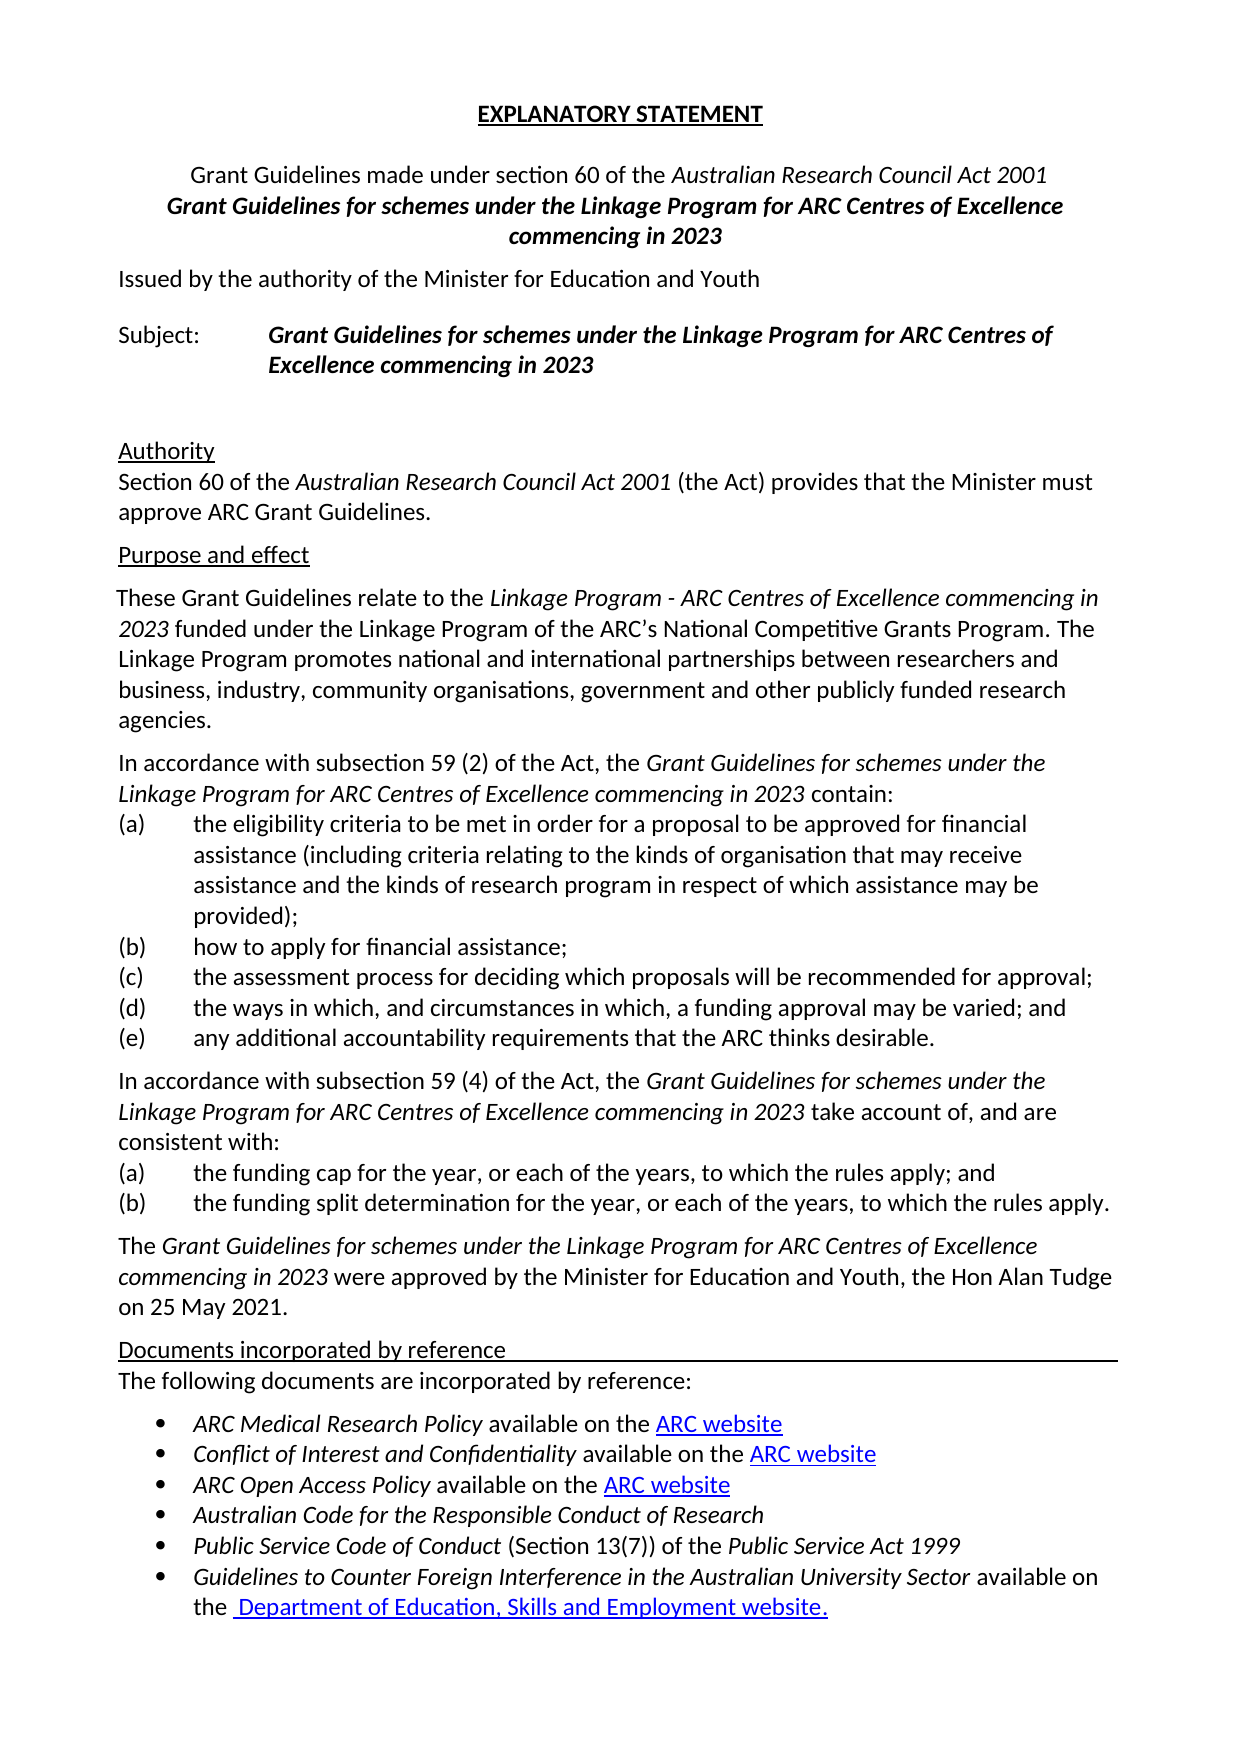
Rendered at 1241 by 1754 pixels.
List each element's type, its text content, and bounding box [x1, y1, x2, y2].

text Grant Guidelines made under section 60 of the Australian Research Council Act 2001 [118, 159, 1122, 190]
text Documents incorporated by reference [118, 1334, 1122, 1365]
list Conflict of Interest and Confidentiality available on the ARC website [156, 1438, 1122, 1469]
text The following documents are incorporated by reference: [118, 1365, 1122, 1396]
text In accordance with subsection 59 (4) of the Act, the Grant Guidelines for schemes under the Linkage Program for ARC Centres of Excellence commencing in 2023 take account of, and are consistent with: [118, 1065, 1122, 1157]
text Issued by the authority of the Minister for Education and Youth [118, 263, 1122, 294]
list Guidelines to Counter Foreign Interference in the Australian University Sector available on the Department of Education, Skills and Employment website. [156, 1561, 1122, 1622]
list Australian Code for the Responsible Conduct of Research [156, 1499, 1122, 1530]
text (a) the funding cap for the year, or each of the years, to which the rules apply; and [118, 1157, 1122, 1187]
list Public Service Code of Conduct (Section 13(7)) of the Public Service Act 1999 [156, 1530, 1122, 1561]
text The Grant Guidelines for schemes under the Linkage Program for ARC Centres of Excellence commencing in 2023 were approved by the Minister for Education and Youth, the Hon Alan Tudge on 25 May 2021. [118, 1230, 1122, 1322]
text (e) any additional accountability requirements that the ARC thinks desirable. [118, 1022, 1122, 1053]
text In accordance with subsection 59 (2) of the Act, the Grant Guidelines for schemes under the Linkage Program for ARC Centres of Excellence commencing in 2023 contain: [118, 748, 1122, 809]
text (a) the eligibility criteria to be met in order for a proposal to be approved for financial assistance (including criteria relating to the kinds of organisation that may receive assistance and the kinds of research program in respect of which assistance may be provided); [118, 809, 1122, 931]
text Section 60 of the Australian Research Council Act 2001 (the Act) provides that the Minister must approve ARC Grant Guidelines. [118, 466, 1122, 527]
text EXPLANATORY STATEMENT [118, 98, 1122, 129]
text Authority [118, 435, 1122, 466]
text (b) how to apply for financial assistance; [118, 931, 1122, 961]
text Grant Guidelines for schemes under the Linkage Program for ARC Centres of Excellence commencing in 2023 [118, 190, 1115, 251]
text (c) the assessment process for deciding which proposals will be recommended for approval; [118, 961, 1122, 992]
list These Grant Guidelines relate to the Linkage Program - ARC Centres of Excellence commencing in 2023 funded under the Linkage Program of the ARC’s National Competitive Grants Program. The Linkage Program promotes national and international partnerships between researchers and business, industry, community organisations, government and other publicly funded research agencies. [116, 582, 1122, 735]
text Purpose and effect [118, 539, 1122, 570]
text (d) the ways in which, and circumstances in which, a funding approval may be varied; and [118, 992, 1122, 1022]
text Subject: Grant Guidelines for schemes under the Linkage Program for ARC Centres of Excellence commencing in 2023 [118, 319, 1122, 380]
list ARC Medical Research Policy available on the ARC website [156, 1408, 1122, 1438]
text (b) the funding split determination for the year, or each of the years, to which the rules apply. [118, 1187, 1122, 1218]
list ARC Open Access Policy available on the ARC website [156, 1469, 1122, 1499]
